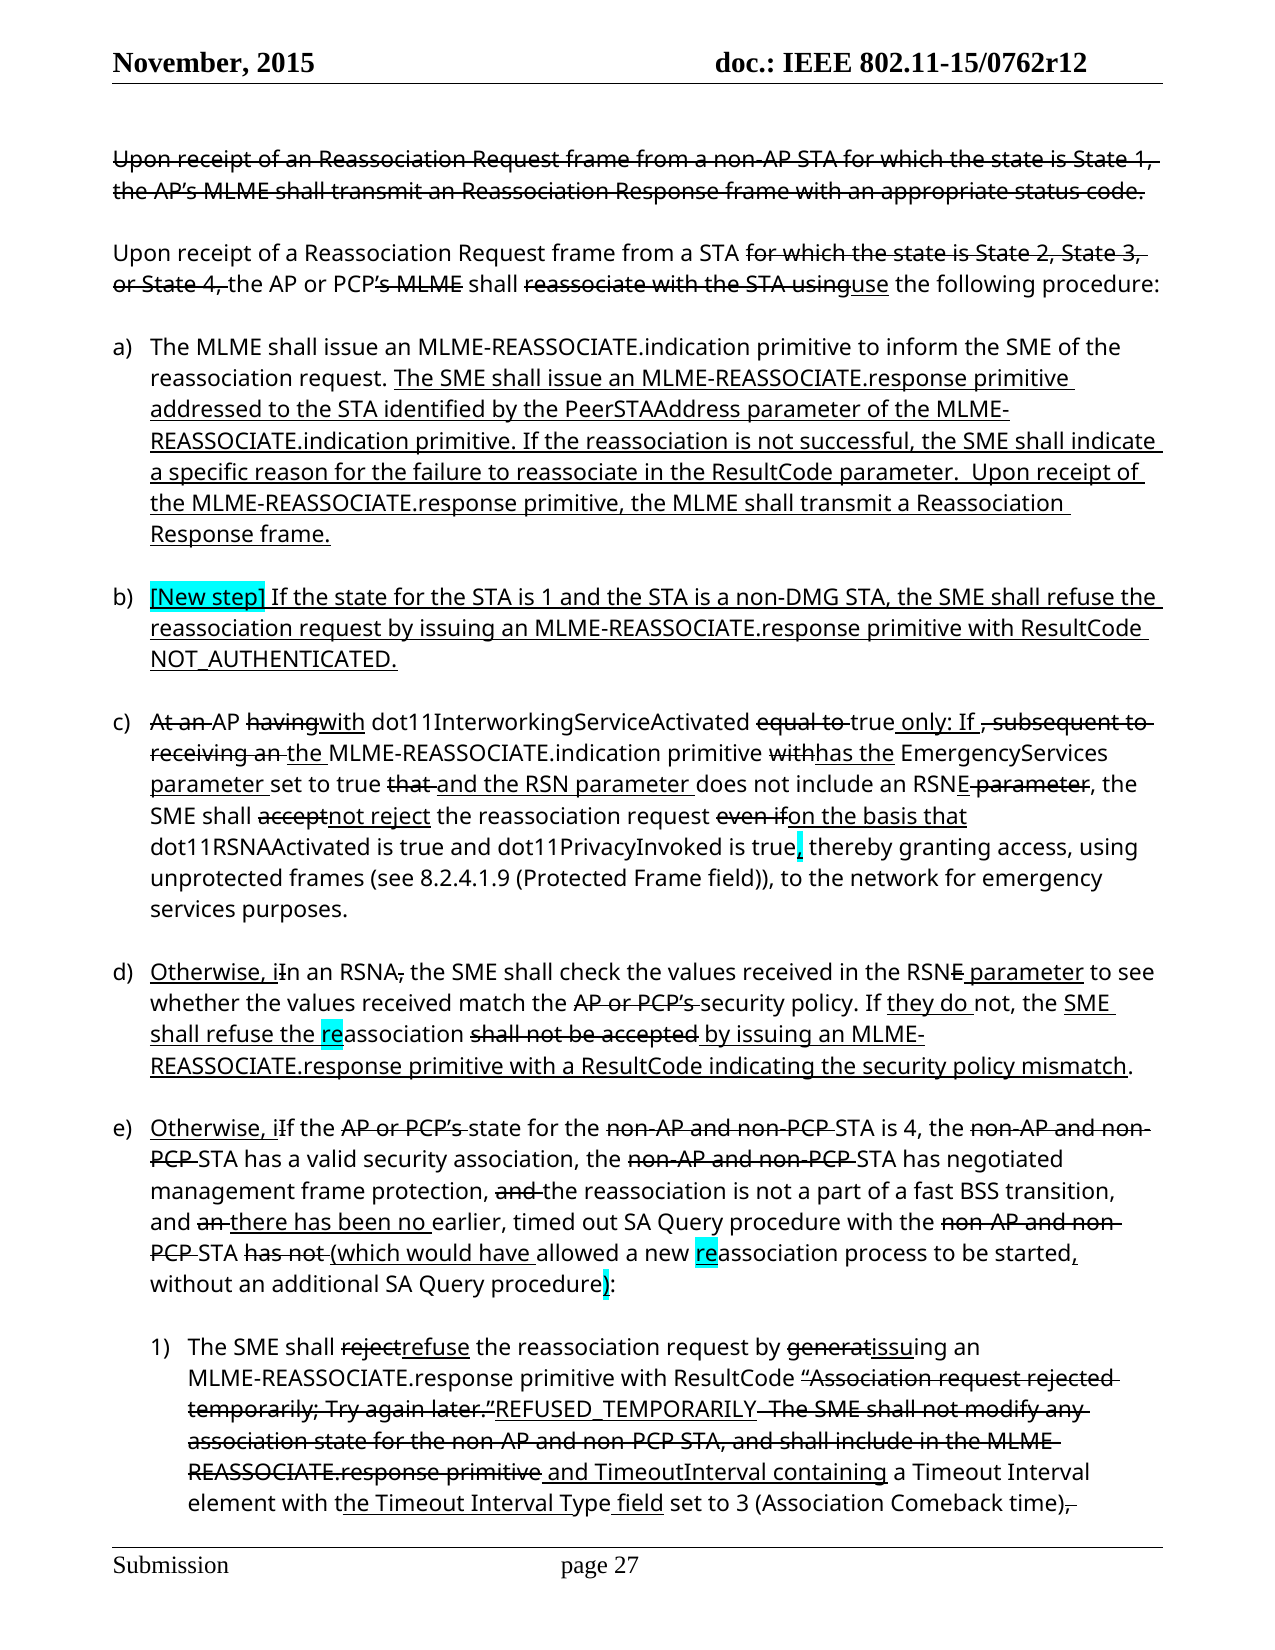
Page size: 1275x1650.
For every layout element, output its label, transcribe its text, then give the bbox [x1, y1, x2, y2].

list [150, 1331, 1163, 1518]
list Otherwise, iIn an RSNA, the SME shall check the values received in the RSNE parameter to see whether the values received match the AP or PCP’s security policy. If they do not, the SME shall refuse the reassociation shall not be accepted by issuing an MLME-REASSOCIATE.response primitive with a ResultCode indicating the security policy mismatch. [112, 956, 1163, 1081]
list Otherwise, iIf the AP or PCP’s state for the non-AP and non-PCP STA is 4, the non-AP and non-PCP STA has a valid security association, the non-AP and non-PCP STA has negotiated management frame protection, and the reassociation is not a part of a fast BSS transition, and an there has been no earlier, timed out SA Query procedure with the non-AP and non-PCP STA has not (which would have allowed a new reassociation process to be started, without an additional SA Query procedure): [112, 1112, 1163, 1300]
list At an AP havingwith dot11InterworkingServiceActivated equal to true only: If , subsequent to receiving an the MLME-REASSOCIATE.indication primitive withhas the EmergencyServices parameter set to true that and the RSN parameter does not include an RSNE parameter, the SME shall acceptnot reject the reassociation request even ifon the basis that dot11RSNAActivated is true and dot11PrivacyInvoked is true, thereby granting access, using unprotected frames (see 8.2.4.1.9 (Protected Frame field)), to the network for emergency services purposes. [112, 706, 1163, 925]
list The MLME shall issue an MLME-REASSOCIATE.indication primitive to inform the SME of the reassociation request. The SME shall issue an MLME-REASSOCIATE.response primitive addressed to the STA identified by the PeerSTAAddress parameter of the MLME-REASSOCIATE.indication primitive. If the reassociation is not successful, the SME shall indicate a specific reason for the failure to reassociate in the ResultCode parameter. Upon receipt of the MLME-REASSOCIATE.response primitive, the MLME shall transmit a Reassociation Response frame. [112, 331, 1163, 550]
text Upon receipt of an Reassociation Request frame from a non-AP STA for which the state is State 1, the AP’s MLME shall transmit an Reassociation Response frame with an appropriate status code. [112, 143, 1163, 206]
list [New step] If the state for the STA is 1 and the STA is a non-DMG STA, the SME shall refuse the reassociation request by issuing an MLME-REASSOCIATE.response primitive with ResultCode NOT_AUTHENTICATED. [112, 581, 1163, 675]
text Upon receipt of a Reassociation Request frame from a STA for which the state is State 2, State 3, or State 4, the AP or PCP’s MLME shall reassociate with the STA usinguse the following procedure: [112, 237, 1163, 300]
